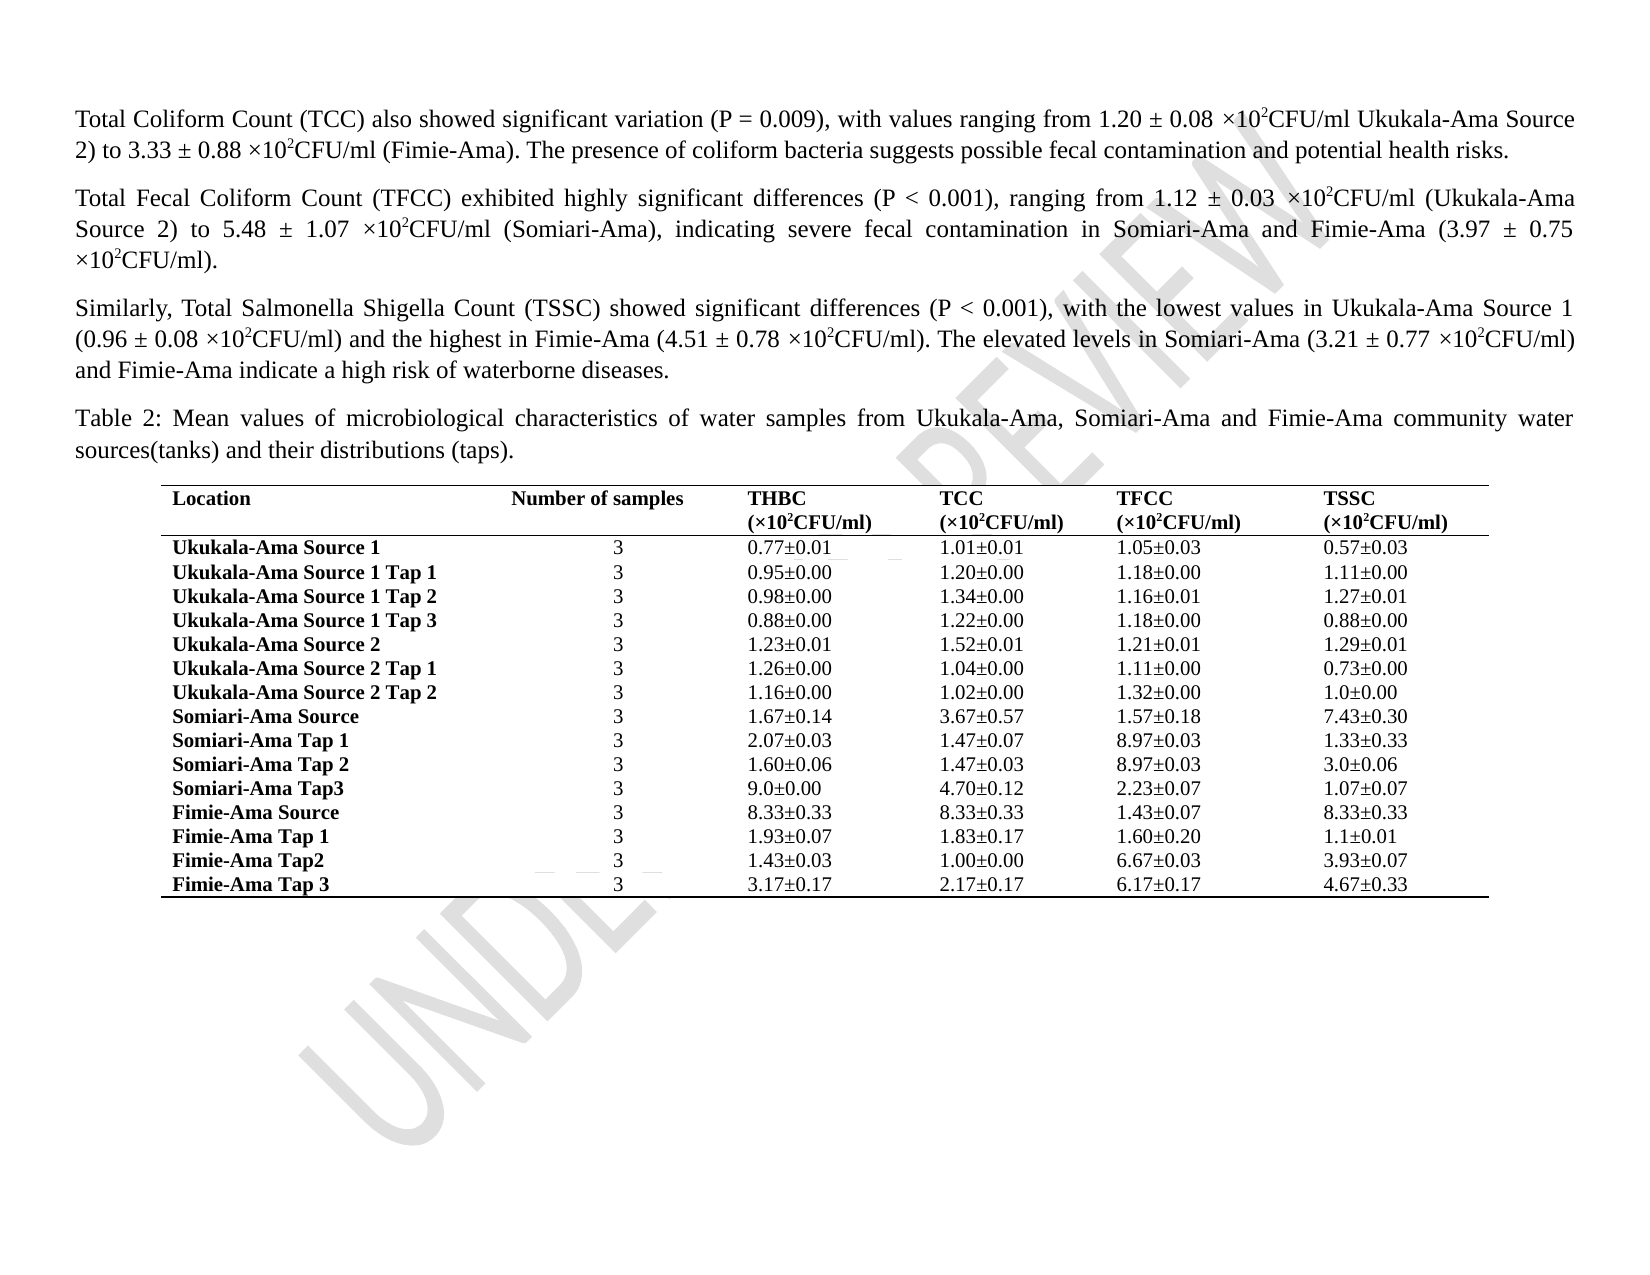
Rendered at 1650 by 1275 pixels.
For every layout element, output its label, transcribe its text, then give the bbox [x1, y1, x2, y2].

table_cell 0.88±0.00 [1312, 608, 1489, 632]
table_cell 3 [500, 800, 736, 824]
table_cell Ukukala-Ama Source 1 Tap 2 [161, 584, 500, 608]
table_header TCC (×102CFU/ml) [928, 486, 1105, 534]
table_cell Fimie-Ama Tap 3 [161, 873, 500, 896]
table_cell 3 [500, 752, 736, 776]
table_cell 3 [500, 536, 736, 559]
text Table 2: Mean values of microbiological characteristics of water samples from Ukukala-Ama, Somiari-Ama and Fimie-Ama community water sources(tanks) and their distributions (taps). [75, 403, 1575, 464]
table_cell 1.16±0.01 [1105, 584, 1312, 608]
table_cell 1.23±0.01 [736, 632, 928, 656]
table_cell 3 [500, 608, 736, 632]
table_cell Fimie-Ama Tap 1 [161, 824, 500, 848]
table_cell 1.01±0.01 [928, 536, 1105, 559]
table_cell Fimie-Ama Tap2 [161, 848, 500, 872]
table_cell 1.60±0.20 [1105, 824, 1312, 848]
table_cell 2.07±0.03 [736, 728, 928, 752]
table_cell 1.07±0.07 [1312, 776, 1489, 800]
text Similarly, Total Salmonella Shigella Count (TSSC) showed significant differences (P < 0.001), with the lowest values in Ukukala-Ama Source 1 (0.96 ± 0.08 ×102CFU/ml) and the highest in Fimie-Ama (4.51 ± 0.78 ×102CFU/ml). The elevated levels in Somiari-Ama (3.21 ± 0.77 ×102CFU/ml) and Fimie-Ama indicate a high risk of waterborne diseases. [75, 293, 1575, 384]
table_cell 1.52±0.01 [928, 632, 1105, 656]
table_cell Somiari-Ama Tap 2 [161, 752, 500, 776]
table_cell 1.67±0.14 [736, 704, 928, 728]
table_cell 2.23±0.07 [1105, 776, 1312, 800]
table_cell 2.17±0.17 [928, 873, 1105, 896]
table_cell 1.11±0.00 [1312, 560, 1489, 584]
table_cell 0.88±0.00 [736, 608, 928, 632]
table_cell 3.17±0.17 [736, 873, 928, 896]
table_cell 1.47±0.03 [928, 752, 1105, 776]
text Total Coliform Count (TCC) also showed significant variation (P = 0.009), with values ranging from 1.20 ± 0.08 ×102CFU/ml Ukukala-Ama Source 2) to 3.33 ± 0.88 ×102CFU/ml (Fimie-Ama). The presence of coliform bacteria suggests possible fecal contamination and potential health risks. [75, 104, 1575, 164]
table_cell 6.67±0.03 [1105, 848, 1312, 872]
table_cell 1.21±0.01 [1105, 632, 1312, 656]
table_cell 8.33±0.33 [736, 800, 928, 824]
table_cell 1.83±0.17 [928, 824, 1105, 848]
table_cell 1.27±0.01 [1312, 584, 1489, 608]
table_header THBC (×102CFU/ml) [736, 486, 928, 534]
table_cell 3 [500, 656, 736, 680]
table_cell 7.43±0.30 [1312, 704, 1489, 728]
table_cell 1.26±0.00 [736, 656, 928, 680]
table_cell 1.57±0.18 [1105, 704, 1312, 728]
text Total Fecal Coliform Count (TFCC) exhibited highly significant differences (P < 0.001), ranging from 1.12 ± 0.03 ×102CFU/ml (Ukukala-Ama Source 2) to 5.48 ± 1.07 ×102CFU/ml (Somiari-Ama), indicating severe fecal contamination in Somiari-Ama and Fimie-Ama (3.97 ± 0.75 ×102CFU/ml). [75, 183, 1575, 274]
table_cell Somiari-Ama Tap3 [161, 776, 500, 800]
table_cell Somiari-Ama Tap 1 [161, 728, 500, 752]
table_cell 4.70±0.12 [928, 776, 1105, 800]
table_cell 3.67±0.57 [928, 704, 1105, 728]
table_cell 0.73±0.00 [1312, 656, 1489, 680]
table_cell 1.00±0.00 [928, 848, 1105, 872]
table_cell 8.33±0.33 [928, 800, 1105, 824]
table_cell 3 [500, 873, 736, 896]
table_cell 9.0±0.00 [736, 776, 928, 800]
table_cell 1.20±0.00 [928, 560, 1105, 584]
table_cell 1.43±0.07 [1105, 800, 1312, 824]
table_cell 1.02±0.00 [928, 680, 1105, 704]
table_cell Ukukala-Ama Source 1 Tap 1 [161, 560, 500, 584]
table_cell 1.93±0.07 [736, 824, 928, 848]
table_cell Ukukala-Ama Source 1 Tap 3 [161, 608, 500, 632]
table_cell 1.11±0.00 [1105, 656, 1312, 680]
table_cell 1.16±0.00 [736, 680, 928, 704]
table_cell 8.97±0.03 [1105, 752, 1312, 776]
table_cell 3 [500, 776, 736, 800]
table_cell 6.17±0.17 [1105, 873, 1312, 896]
table_cell 0.57±0.03 [1312, 536, 1489, 559]
table_cell 1.29±0.01 [1312, 632, 1489, 656]
table_header TFCC (×102CFU/ml) [1105, 486, 1312, 534]
table_cell 8.97±0.03 [1105, 728, 1312, 752]
table_cell 1.0±0.00 [1312, 680, 1489, 704]
table_cell 8.33±0.33 [1312, 800, 1489, 824]
table_cell Ukukala-Ama Source 1 [161, 536, 500, 559]
table_cell 3.93±0.07 [1312, 848, 1489, 872]
table_cell 0.77±0.01 [736, 536, 928, 559]
table_cell 3 [500, 704, 736, 728]
table_cell 3 [500, 584, 736, 608]
table_cell 1.22±0.00 [928, 608, 1105, 632]
table_cell 0.95±0.00 [736, 560, 928, 584]
table_cell 1.43±0.03 [736, 848, 928, 872]
table_cell Ukukala-Ama Source 2 [161, 632, 500, 656]
table_cell 1.05±0.03 [1105, 536, 1312, 559]
table_cell 3 [500, 560, 736, 584]
table_cell 1.60±0.06 [736, 752, 928, 776]
table_cell 1.33±0.33 [1312, 728, 1489, 752]
table_cell 1.47±0.07 [928, 728, 1105, 752]
table_cell 1.18±0.00 [1105, 560, 1312, 584]
table_cell 0.98±0.00 [736, 584, 928, 608]
table_header Number of samples [500, 486, 736, 534]
table_header Location [161, 486, 500, 534]
table_cell Somiari-Ama Source [161, 704, 500, 728]
table_cell Fimie-Ama Source [161, 800, 500, 824]
table_cell 1.04±0.00 [928, 656, 1105, 680]
table_cell 1.34±0.00 [928, 584, 1105, 608]
table_cell 3 [500, 632, 736, 656]
table_cell 4.67±0.33 [1312, 873, 1489, 896]
table_cell 3 [500, 680, 736, 704]
table_cell 3 [500, 728, 736, 752]
table_cell 1.1±0.01 [1312, 824, 1489, 848]
table_cell 3 [500, 824, 736, 848]
table_header TSSC (×102CFU/ml) [1312, 486, 1489, 534]
table_cell 1.32±0.00 [1105, 680, 1312, 704]
table_cell 3 [500, 848, 736, 872]
table_cell Ukukala-Ama Source 2 Tap 2 [161, 680, 500, 704]
table_cell Ukukala-Ama Source 2 Tap 1 [161, 656, 500, 680]
table_cell 1.18±0.00 [1105, 608, 1312, 632]
table_cell 3.0±0.06 [1312, 752, 1489, 776]
